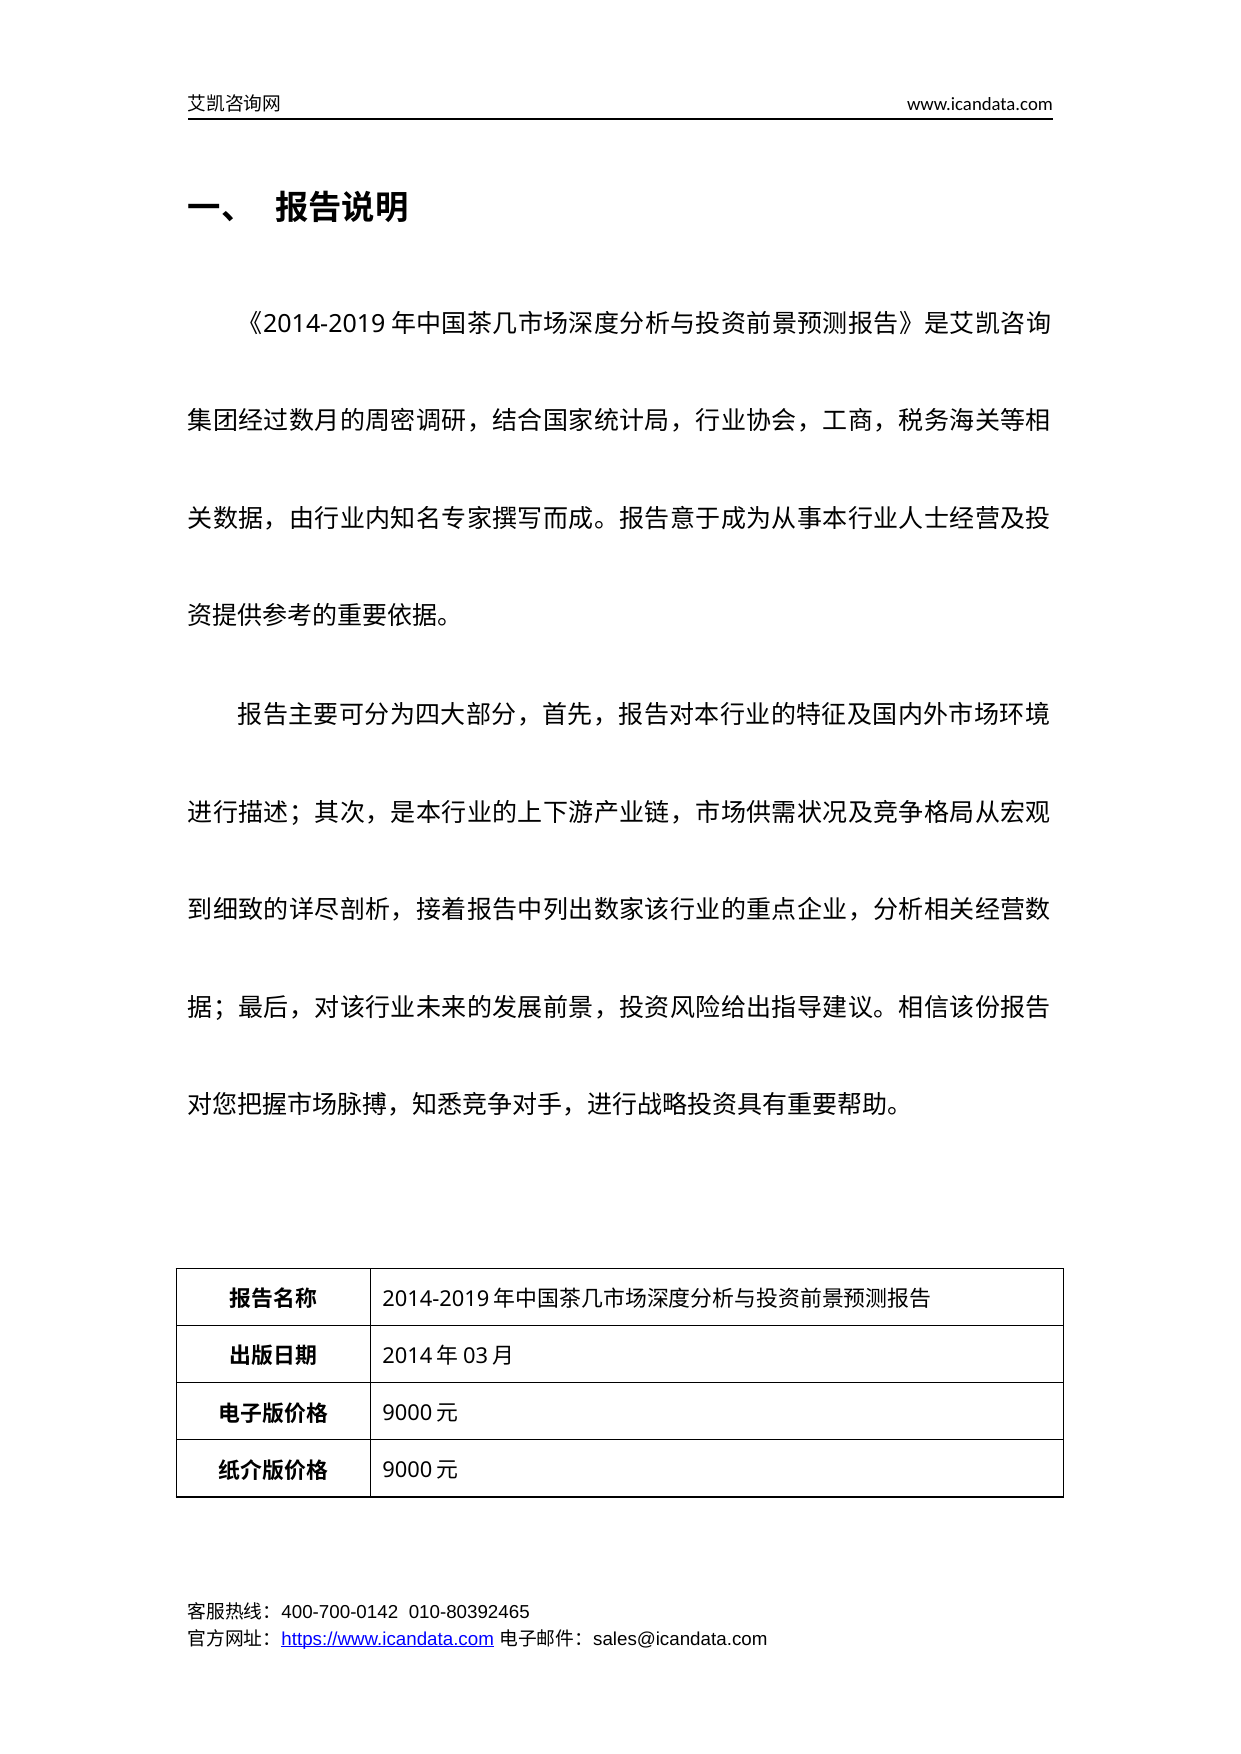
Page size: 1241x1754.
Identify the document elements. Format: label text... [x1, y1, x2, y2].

text 报告主要可分为四大部分，首先，报告对本行业的特征及国内外市场环境进行描述；其次，是本行业的上下游产业链，市场供需状况及竞争格局从宏观到细致的详尽剖析，接着报告中列出数家该行业的重点企业，分析相关经营数据；最后，对该行业未来的发展前景，投资风险给出指导建议。相信该份报告对您把握市场脉搏，知悉竞争对手，进行战略投资具有重要帮助。 [187, 681, 1053, 1136]
table_header 2014-2019年中国茶几市场深度分析与投资前景预测报告 [371, 1269, 1063, 1325]
table_header 报告名称 [177, 1269, 370, 1325]
subtitle 报告说明 [187, 172, 1053, 237]
table_cell 出版日期 [177, 1326, 370, 1382]
table_cell 2014年03月 [371, 1326, 1063, 1382]
table_cell 9000元 [371, 1440, 1063, 1496]
table_cell 9000元 [371, 1383, 1063, 1439]
text 《2014-2019年中国茶几市场深度分析与投资前景预测报告》是艾凯咨询集团经过数月的周密调研，结合国家统计局，行业协会，工商，税务海关等相关数据，由行业内知名专家撰写而成。报告意于成为从事本行业人士经营及投资提供参考的重要依据。 [187, 289, 1053, 646]
table_cell 纸介版价格 [177, 1440, 370, 1496]
table_cell 电子版价格 [177, 1383, 370, 1439]
